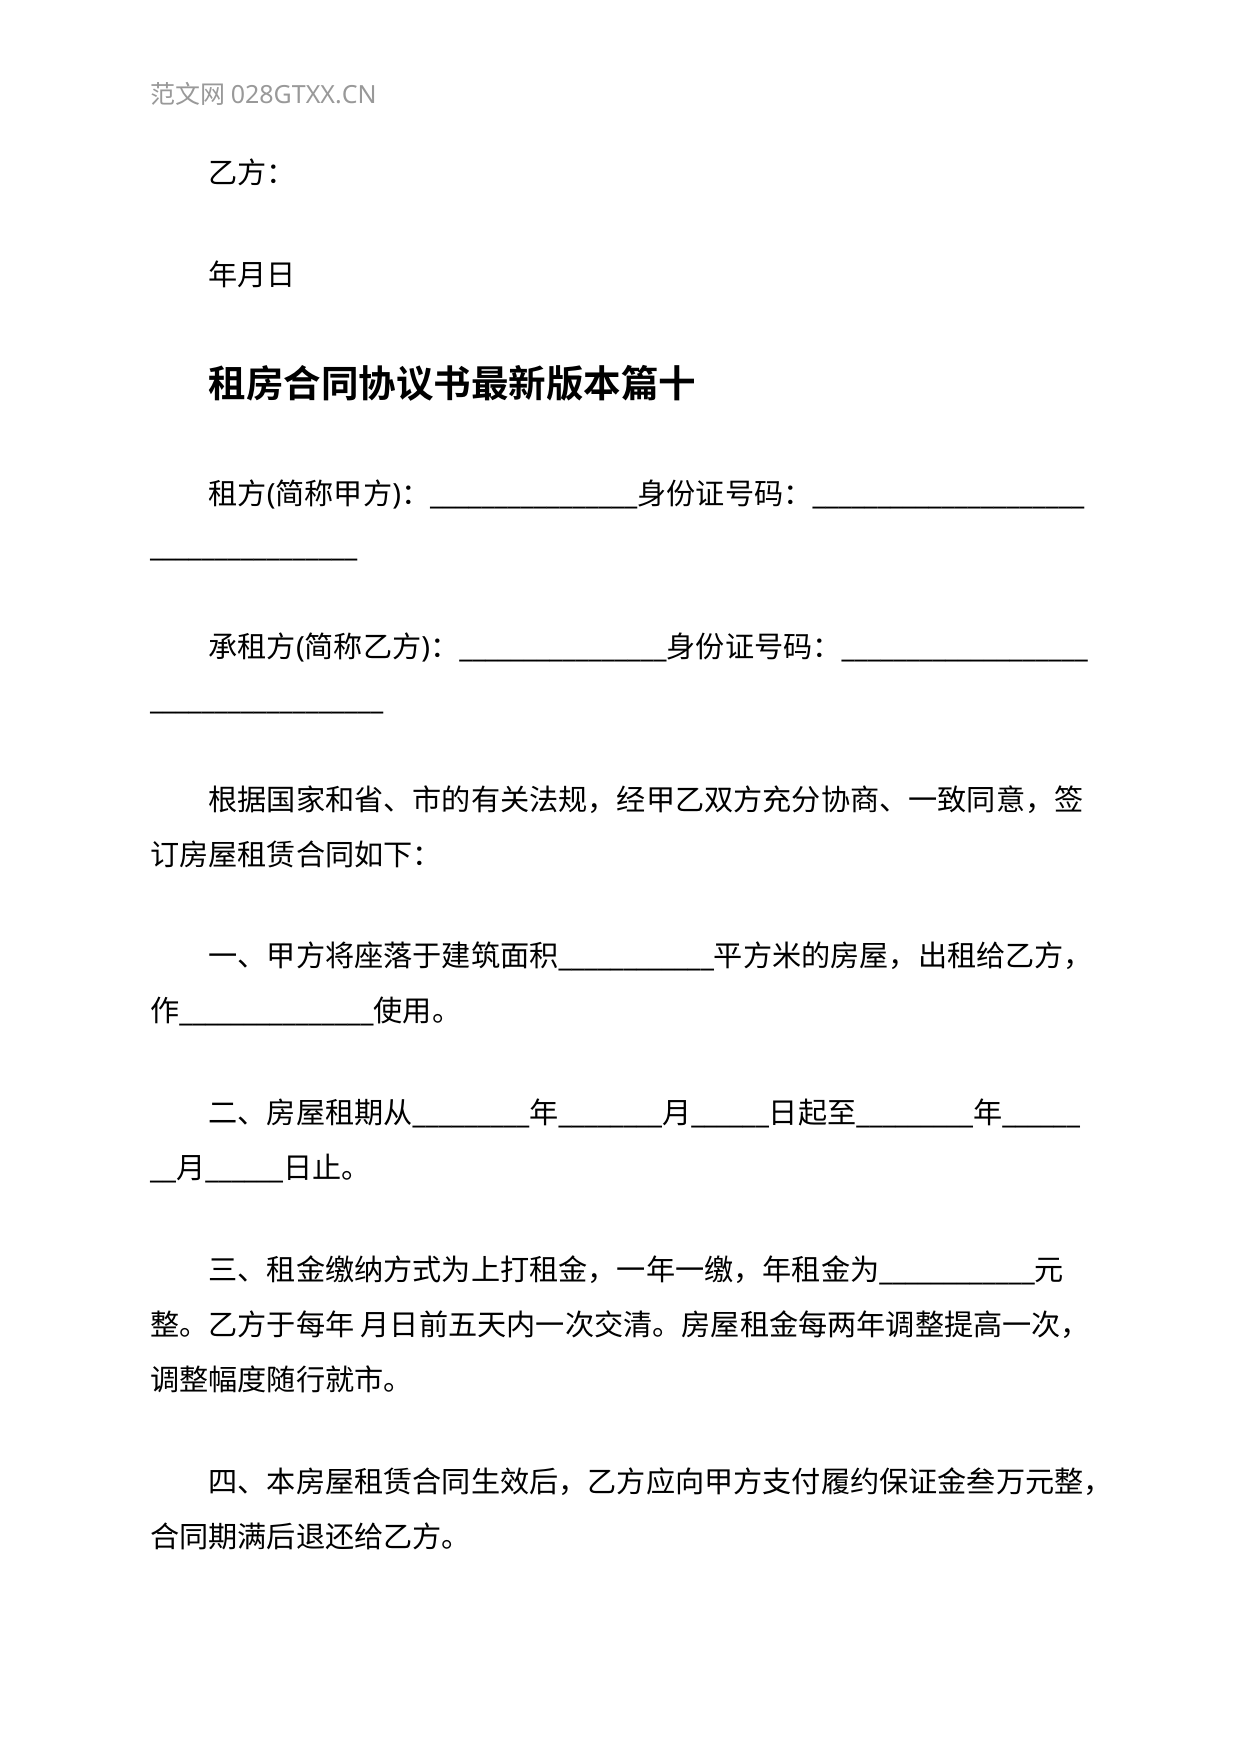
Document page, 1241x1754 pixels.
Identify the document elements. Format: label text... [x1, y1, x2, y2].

text 年月日 [150, 252, 1090, 294]
text 二、房屋租期从_________年________月______日起至_________年________月______日止。 [150, 1090, 1090, 1187]
text 一、甲方将座落于建筑面积____________平方米的房屋，出租给乙方，作_______________使用。 [150, 933, 1090, 1030]
text 四、本房屋租赁合同生效后，乙方应向甲方支付履约保证金叁万元整，合同期满后退还给乙方。 [150, 1459, 1090, 1556]
text 租房合同协议书最新版本篇十 [150, 353, 1090, 408]
text 承租方(简称乙方)：________________身份证号码：_____________________________________ [150, 624, 1090, 718]
text 租方(简称甲方)：________________身份证号码：_____________________________________ [150, 471, 1090, 565]
text 根据国家和省、市的有关法规，经甲乙双方充分协商、一致同意，签订房屋租赁合同如下： [150, 776, 1090, 873]
text 三、租金缴纳方式为上打租金，一年一缴，年租金为____________元整。乙方于每年 月日前五天内一次交清。房屋租金每两年调整提高一次，调整幅度随行就市。 [150, 1247, 1090, 1399]
text 乙方： [150, 150, 1090, 192]
